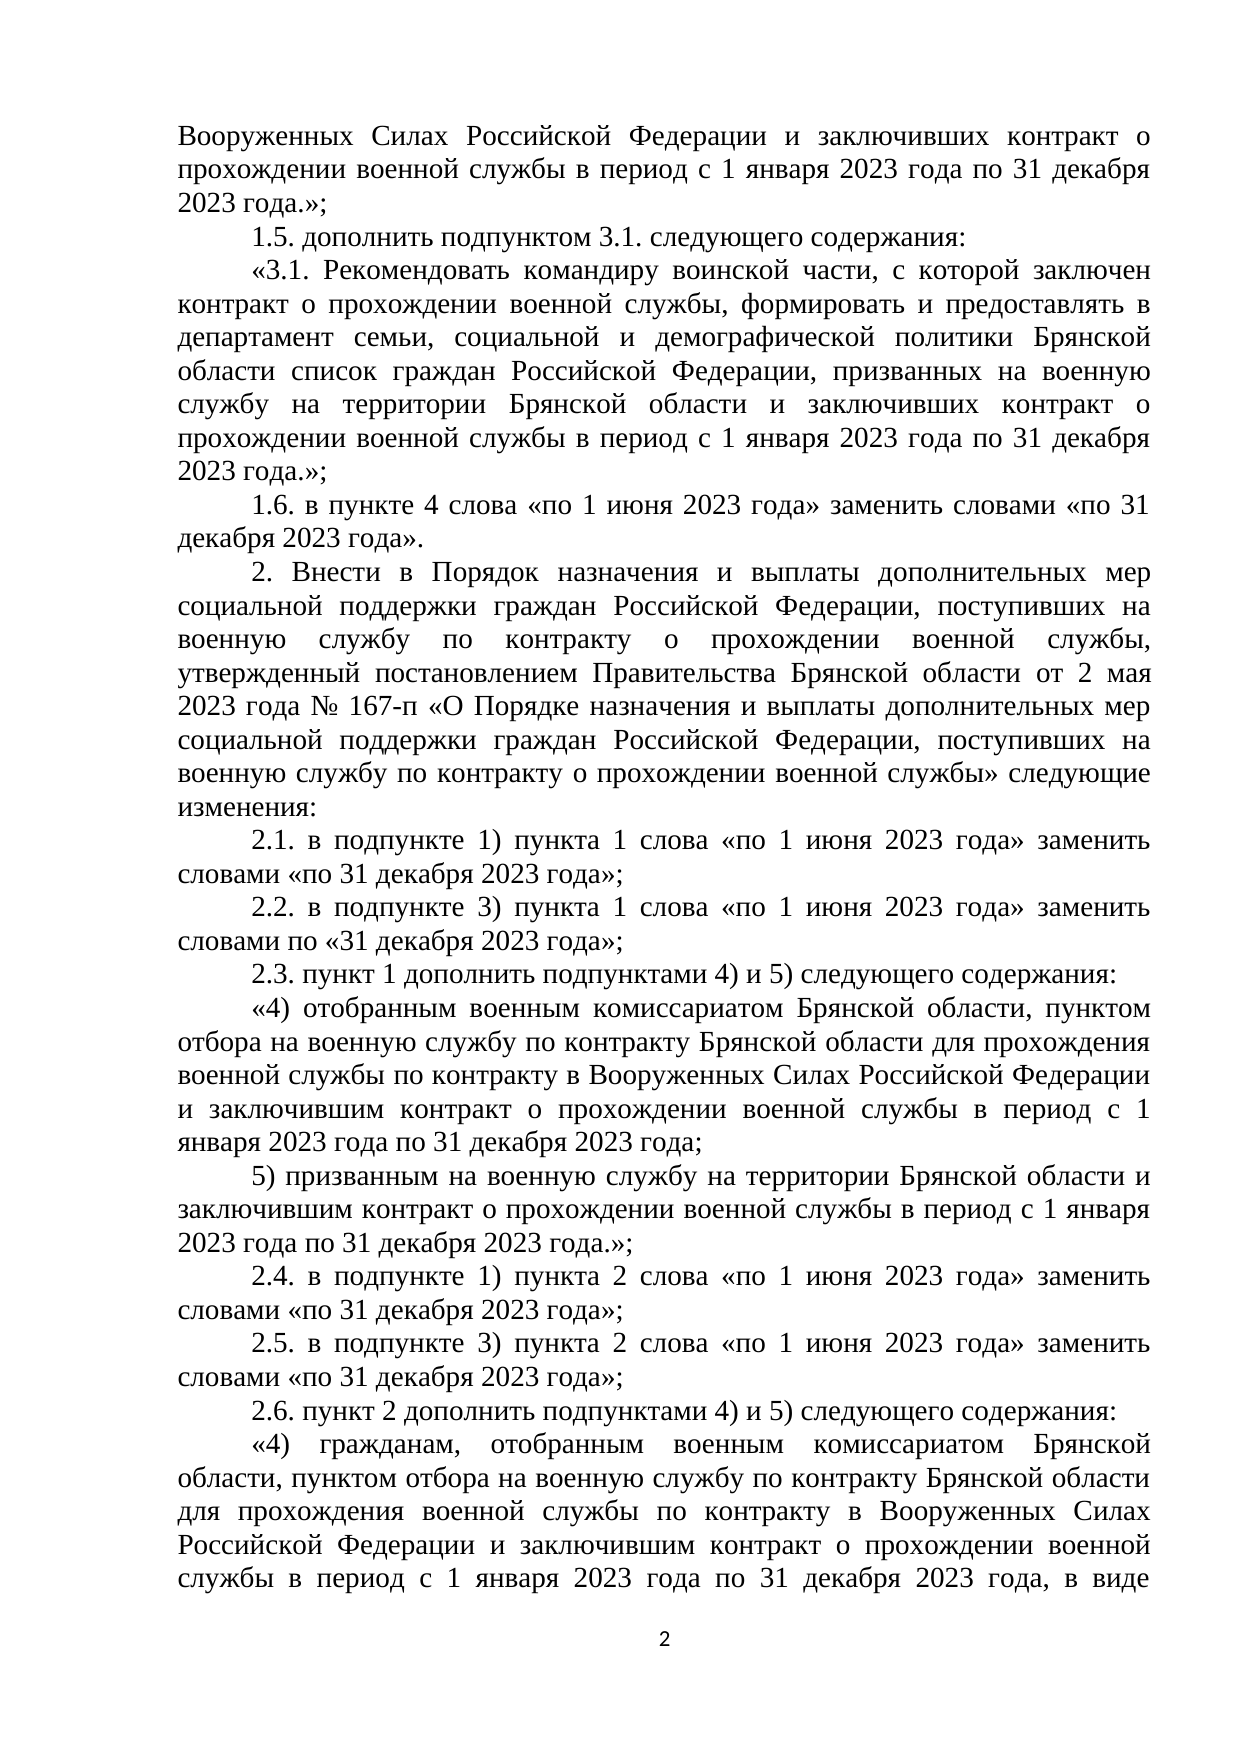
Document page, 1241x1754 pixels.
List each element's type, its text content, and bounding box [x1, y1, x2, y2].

text 1.6. в пункте 4 слова «по 1 июня 2023 года» заменить словами «по 31 декабря 2023 года». [177, 487, 1152, 554]
text 5) призванным на военную службу на территории Брянской области и заключившим контракт о прохождении военной службы в период с 1 января 2023 года по 31 декабря 2023 года.»; [177, 1158, 1152, 1258]
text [177, 1426, 1152, 1594]
text 2.6. пункт 2 дополнить подпунктами 4) и 5) следующего содержания: [177, 1393, 1152, 1426]
text 2.5. в подпункте 3) пункта 2 слова «по 1 июня 2023 года» заменить словами «по 31 декабря 2023 года»; [177, 1326, 1152, 1393]
text 2.4. в подпункте 1) пункта 2 слова «по 1 июня 2023 года» заменить словами «по 31 декабря 2023 года»; [177, 1258, 1152, 1326]
text «4) отобранным военным комиссариатом Брянской области, пунктом отбора на военную службу по контракту Брянской области для прохождения военной службы по контракту в Вооруженных Силах Российской Федерации и заключившим контракт о прохождении военной службы в период с 1 января 2023 года по 31 декабря 2023 года; [177, 990, 1152, 1158]
text 2.1. в подпункте 1) пункта 1 слова «по 1 июня 2023 года» заменить словами «по 31 декабря 2023 года»; [177, 822, 1152, 889]
text 1.5. дополнить подпунктом 3.1. следующего содержания: [177, 219, 1152, 252]
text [177, 118, 1152, 219]
text «3.1. Рекомендовать командиру воинской части, с которой заключен контракт о прохождении военной службы, формировать и предоставлять в департамент семьи, социальной и демографической политики Брянской области список граждан Российской Федерации, призванных на военную службу на территории Брянской области и заключивших контракт о прохождении военной службы в период с 1 января 2023 года по 31 декабря 2023 года.»; [177, 252, 1152, 487]
text 2. Внести в Порядок назначения и выплаты дополнительных мер социальной поддержки граждан Российской Федерации, поступивших на военную службу по контракту о прохождении военной службы, утвержденный постановлением Правительства Брянской области от 2 мая 2023 года № 167-п «О Порядке назначения и выплаты дополнительных мер социальной поддержки граждан Российской Федерации, поступивших на военную службу по контракту о прохождении военной службы» следующие изменения: [177, 554, 1152, 822]
text 2.2. в подпункте 3) пункта 1 слова «по 1 июня 2023 года» заменить словами по «31 декабря 2023 года»; [177, 889, 1152, 957]
text 2.3. пункт 1 дополнить подпунктами 4) и 5) следующего содержания: [177, 957, 1152, 990]
